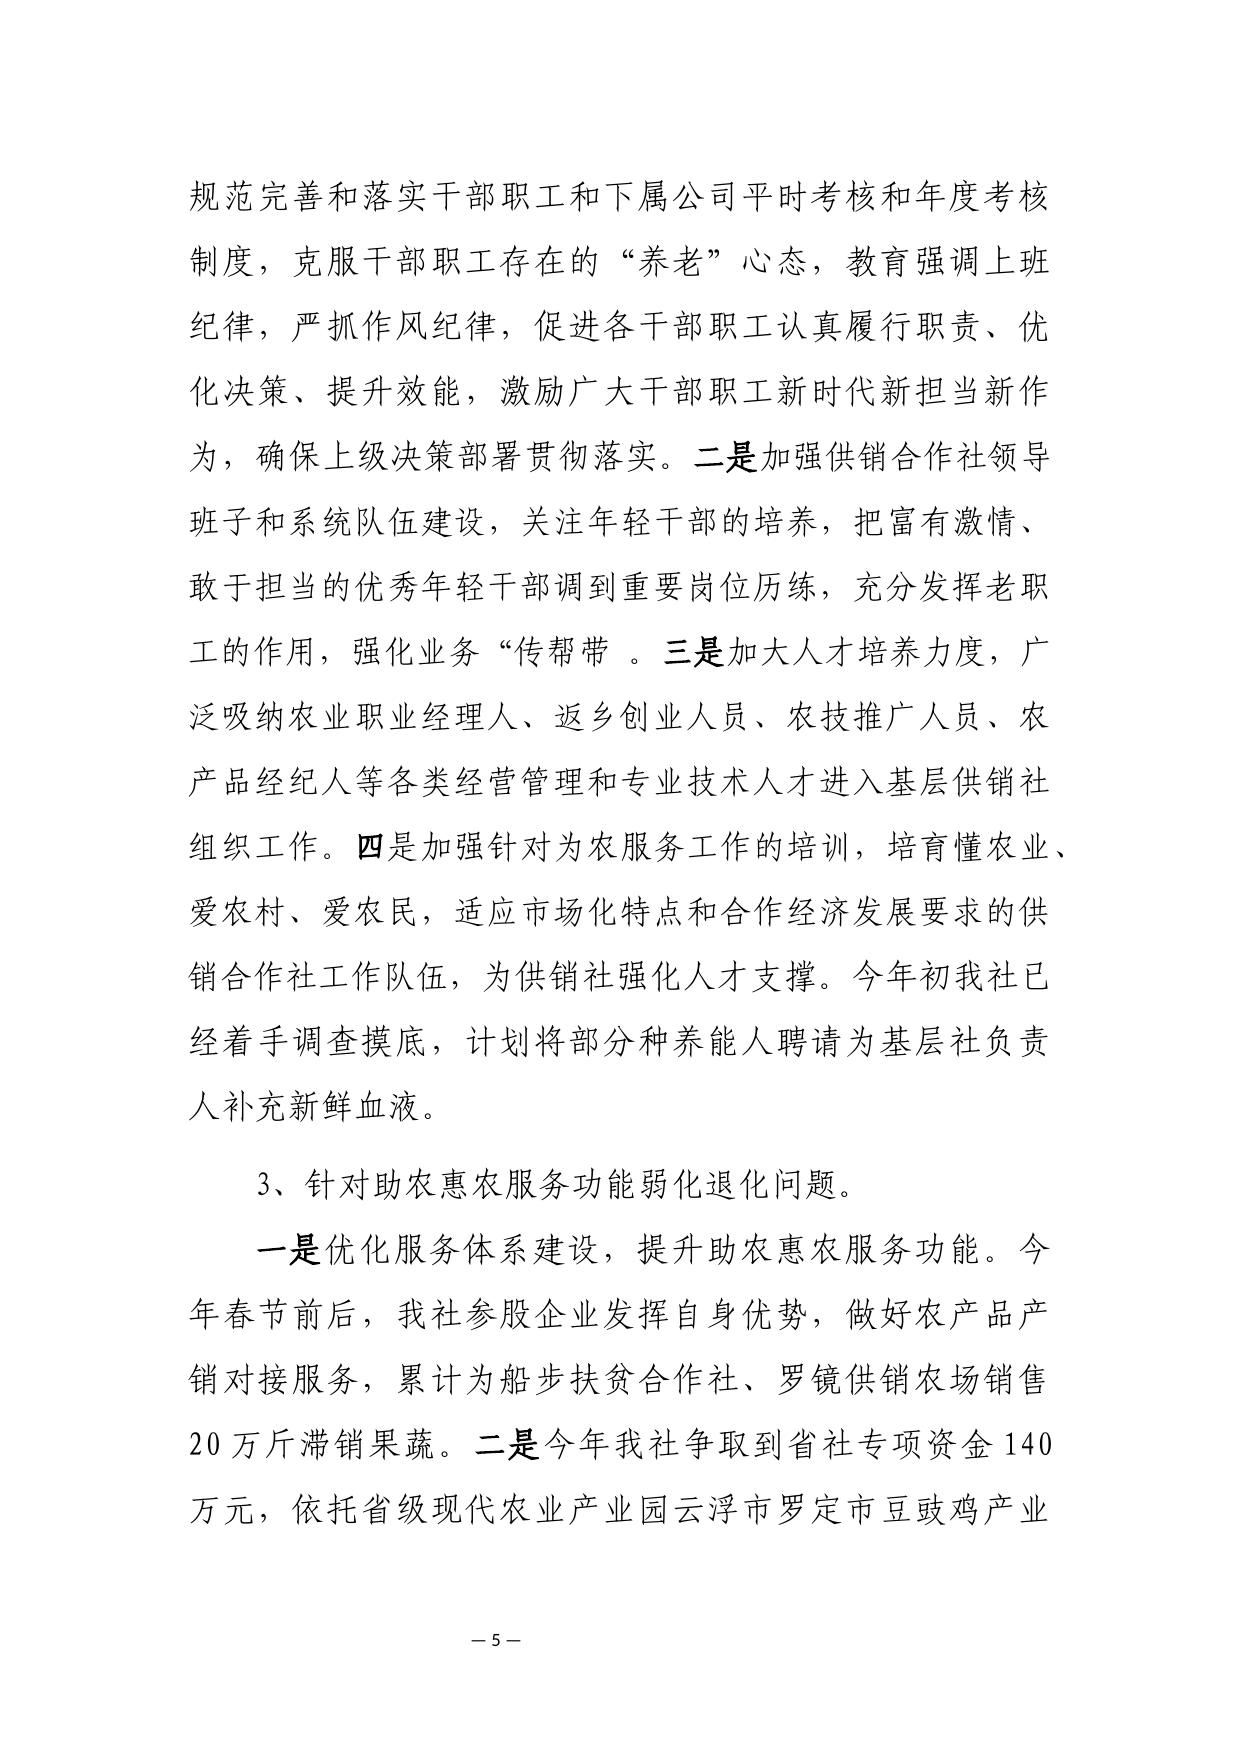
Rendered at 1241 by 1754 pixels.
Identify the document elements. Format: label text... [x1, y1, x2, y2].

list 针对助农惠农服务功能弱化退化问题。 [187, 1149, 1053, 1214]
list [187, 1214, 1053, 1539]
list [187, 162, 1053, 1137]
